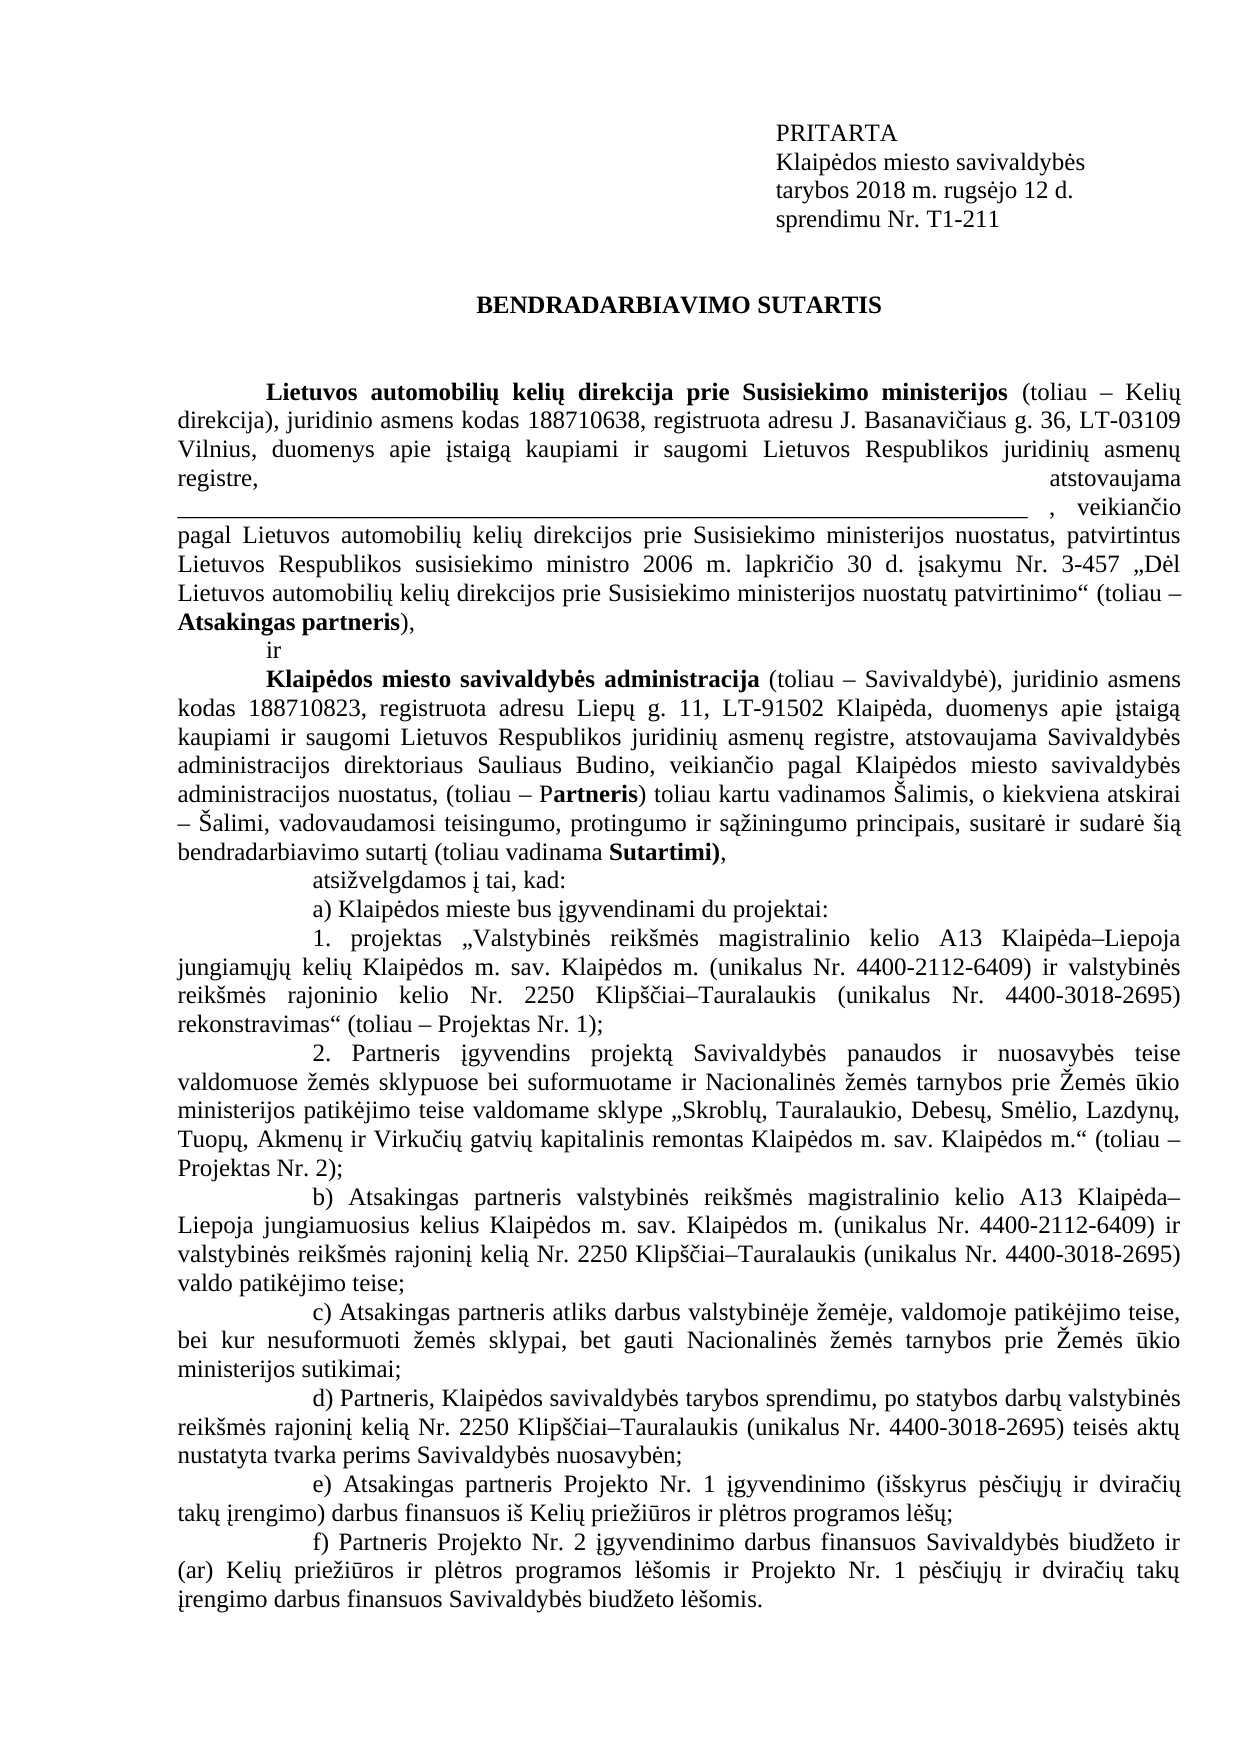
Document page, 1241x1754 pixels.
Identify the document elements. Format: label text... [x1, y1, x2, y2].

table_cell tarybos 2018 m. rugsėjo 12 d. [764, 176, 1178, 204]
text 2. Partneris įgyvendins projektą Savivaldybės panaudos ir nuosavybės teise valdomuose žemės sklypuose bei suformuotame ir Nacionalinės žemės tarnybos prie Žemės ūkio ministerijos patikėjimo teise valdomame sklype „Skroblų, Tauralaukio, Debesų, Smėlio, Lazdynų, Tuopų, Akmenų ir Virkučių gatvių kapitalinis remontas Klaipėdos m. sav. Klaipėdos m.“ (toliau – Projektas Nr. 2); [177, 1038, 1181, 1182]
table_cell Klaipėdos miesto savivaldybės [764, 147, 1178, 176]
text f) Partneris Projekto Nr. 2 įgyvendinimo darbus finansuos Savivaldybės biudžeto ir (ar) Kelių priežiūros ir plėtros programos lėšomis ir Projekto Nr. 1 pėsčiųjų ir dviračių takų įrengimo darbus finansuos Savivaldybės biudžeto lėšomis. [177, 1527, 1181, 1613]
text ir [177, 636, 1181, 664]
table_cell sprendimu Nr. T1-211 [764, 204, 1178, 233]
text d) Partneris, Klaipėdos savivaldybės tarybos sprendimu, po statybos darbų valstybinės reikšmės rajoninį kelią Nr. 2250 Klipščiai–Tauralaukis (unikalus Nr. 4400-3018-2695) teisės aktų nustatyta tvarka perims Savivaldybės nuosavybėn; [177, 1383, 1181, 1469]
text atsižvelgdamos į tai, kad: [177, 866, 1181, 894]
text a) Klaipėdos mieste bus įgyvendinami du projektai: [177, 894, 1181, 923]
text b) Atsakingas partneris valstybinės reikšmės magistralinio kelio A13 Klaipėda–Liepoja jungiamuosius kelius Klaipėdos m. sav. Klaipėdos m. (unikalus Nr. 4400-2112-6409) ir valstybinės reikšmės rajoninį kelią Nr. 2250 Klipščiai–Tauralaukis (unikalus Nr. 4400-3018-2695) valdo patikėjimo teise; [177, 1182, 1181, 1297]
text c) Atsakingas partneris atliks darbus valstybinėje žemėje, valdomoje patikėjimo teise, bei kur nesuformuoti žemės sklypai, bet gauti Nacionalinės žemės tarnybos prie Žemės ūkio ministerijos sutikimai; [177, 1297, 1181, 1383]
text Lietuvos automobilių kelių direkcija prie Susisiekimo ministerijos (toliau – Kelių direkcija), juridinio asmens kodas 188710638, registruota adresu J. Basanavičiaus g. 36, LT-03109 Vilnius, duomenys apie įstaigą kaupiami ir saugomi Lietuvos Respublikos juridinių asmenų registre, atstovaujama ____________________________________________________________________ , veikiančio pagal Lietuvos automobilių kelių direkcijos prie Susisiekimo ministerijos nuostatus, patvirtintus Lietuvos Respublikos susisiekimo ministro 2006 m. lapkričio 30 d. įsakymu Nr. 3-457 „Dėl Lietuvos automobilių kelių direkcijos prie Susisiekimo ministerijos nuostatų patvirtinimo“ (toliau – Atsakingas partneris), [177, 377, 1181, 636]
text 1. projektas „Valstybinės reikšmės magistralinio kelio A13 Klaipėda–Liepoja jungiamųjų kelių Klaipėdos m. sav. Klaipėdos m. (unikalus Nr. 4400-2112-6409) ir valstybinės reikšmės rajoninio kelio Nr. 2250 Klipščiai–Tauralaukis (unikalus Nr. 4400-3018-2695) rekonstravimas“ (toliau – Projektas Nr. 1); [177, 923, 1181, 1038]
text e) Atsakingas partneris Projekto Nr. 1 įgyvendinimo (išskyrus pėsčiųjų ir dviračių takų įrengimo) darbus finansuos iš Kelių priežiūros ir plėtros programos lėšų; [177, 1469, 1181, 1527]
table_header PRITARTA [764, 118, 1178, 147]
text BENDRADARBIAVIMO SUTARTIS [177, 291, 1181, 319]
text Klaipėdos miesto savivaldybės administracija (toliau – Savivaldybė), juridinio asmens kodas 188710823, registruota adresu Liepų g. 11, LT-91502 Klaipėda, duomenys apie įstaigą kaupiami ir saugomi Lietuvos Respublikos juridinių asmenų registre, atstovaujama Savivaldybės administracijos direktoriaus Sauliaus Budino, veikiančio pagal Klaipėdos miesto savivaldybės administracijos nuostatus, (toliau – Partneris) toliau kartu vadinamos Šalimis, o kiekviena atskirai – Šalimi, vadovaudamosi teisingumo, protingumo ir sąžiningumo principais, susitarė ir sudarė šią bendradarbiavimo sutartį (toliau vadinama Sutartimi), [177, 664, 1181, 866]
